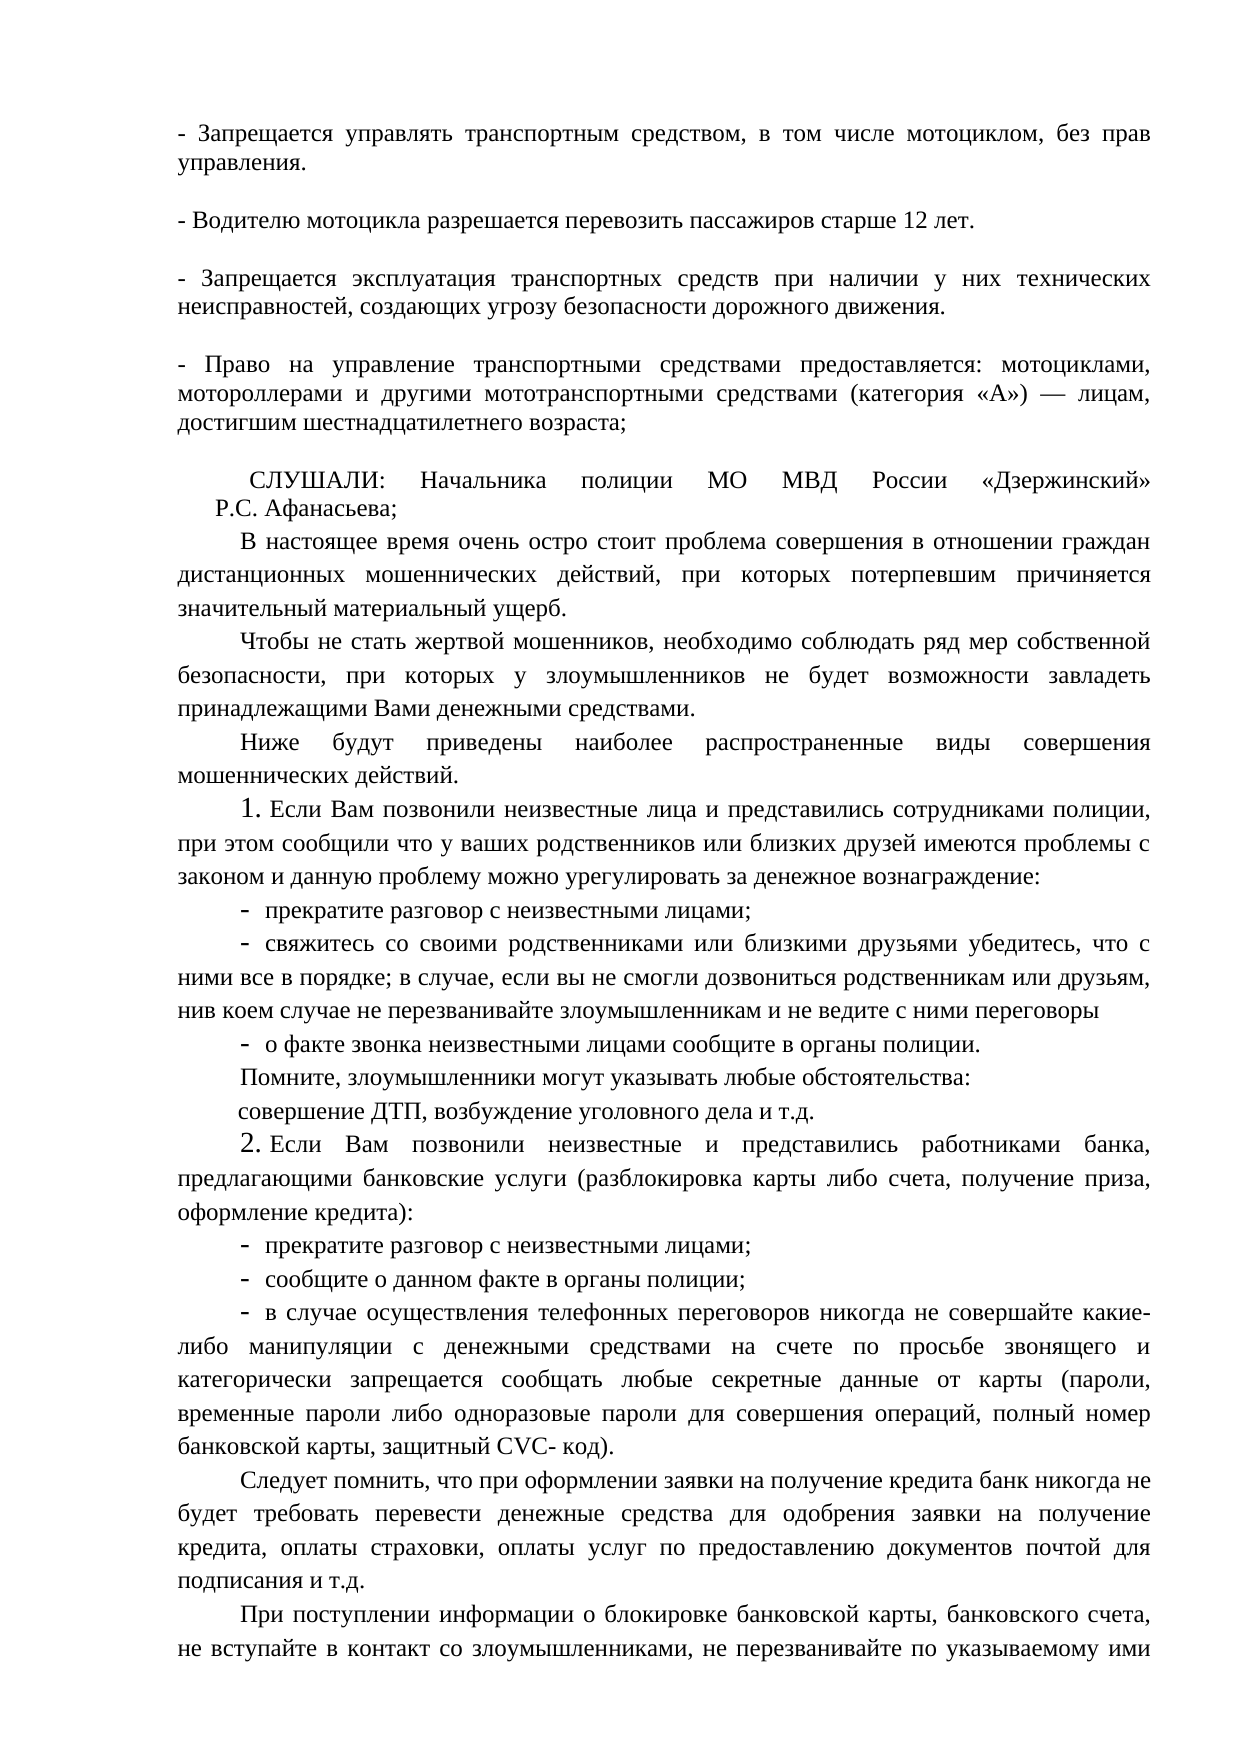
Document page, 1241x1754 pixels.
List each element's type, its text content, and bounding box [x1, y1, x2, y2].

text Помните, злоумышленники могут указывать любые обстоятельства: [177, 1059, 1152, 1092]
list Если Вам позвонили неизвестные лица и представились сотрудниками полиции, при этом сообщили что у ваших родственников или близких друзей имеются проблемы с законом и данную проблему можно урегулировать за денежное вознаграждение: [177, 791, 1152, 891]
text - Водителю мотоцикла разрешается перевозить пассажиров старше 12 лет. [177, 205, 1152, 233]
text - Запрещается управлять транспортным средством, в том числе мотоциклом, без прав управления. [177, 118, 1152, 176]
text Чтобы не стать жертвой мошенников, необходимо соблюдать ряд мер собственной безопасности, при которых у злоумышленников не будет возможности завладеть принадлежащими Вами денежными средствами. [177, 623, 1152, 723]
list свяжитесь со своими родственниками или близкими друзьями убедитесь, что с ними все в порядке; в случае, если вы не смогли дозвониться родственникам или друзьям, нив коем случае не перезванивайте злоумышленникам и не ведите с ними переговоры [177, 925, 1152, 1025]
text В настоящее время очень остро стоит проблема совершения в отношении граждан дистанционных мошеннических действий, при которых потерпевшим причиняется значительный материальный ущерб. [177, 522, 1152, 623]
text - Запрещается эксплуатация транспортных средств при наличии у них технических неисправностей, создающих угрозу безопасности дорожного движения. [177, 263, 1152, 320]
text СЛУШАЛИ: Начальника полиции МО МВД России «Дзержинский» Р.С. Афанасьева; [215, 465, 1152, 522]
list прекратите разговор с неизвестными лицами; [177, 891, 1152, 925]
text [177, 1596, 1152, 1663]
list в случае осуществления телефонных переговоров никогда не совершайте какие-либо манипуляции с денежными средствами на счете по просьбе звонящего и категорически запрещается сообщать любые секретные данные от карты (пароли, временные пароли либо одноразовые пароли для совершения операций, полный номер банковской карты, защитный СVC- код). [177, 1294, 1152, 1461]
text - Право на управление транспортными средствами предоставляется: мотоциклами, мотороллерами и другими мототранспортными средствами (категория «А») — лицам, достигшим шестнадцатилетнего возраста; [177, 349, 1152, 436]
list Если Вам позвонили неизвестные и представились работниками банка, предлагающими банковские услуги (разблокировка карты либо счета, получение приза, оформление кредита): [177, 1126, 1152, 1227]
text Ниже будут приведены наиболее распространенные виды совершения мошеннических действий. [177, 723, 1152, 791]
text Следует помнить, что при оформлении заявки на получение кредита банк никогда не будет требовать перевести денежные средства для одобрения заявки на получение кредита, оплаты страховки, оплаты услуг по предоставлению документов почтой для подписания и т.д. [177, 1461, 1152, 1596]
text совершение ДТП, возбуждение уголовного дела и т.д. [177, 1092, 1152, 1126]
list о факте звонка неизвестными лицами сообщите в органы полиции. [177, 1025, 1152, 1059]
list сообщите о данном факте в органы полиции; [177, 1260, 1152, 1294]
list прекратите разговор с неизвестными лицами; [177, 1227, 1152, 1260]
